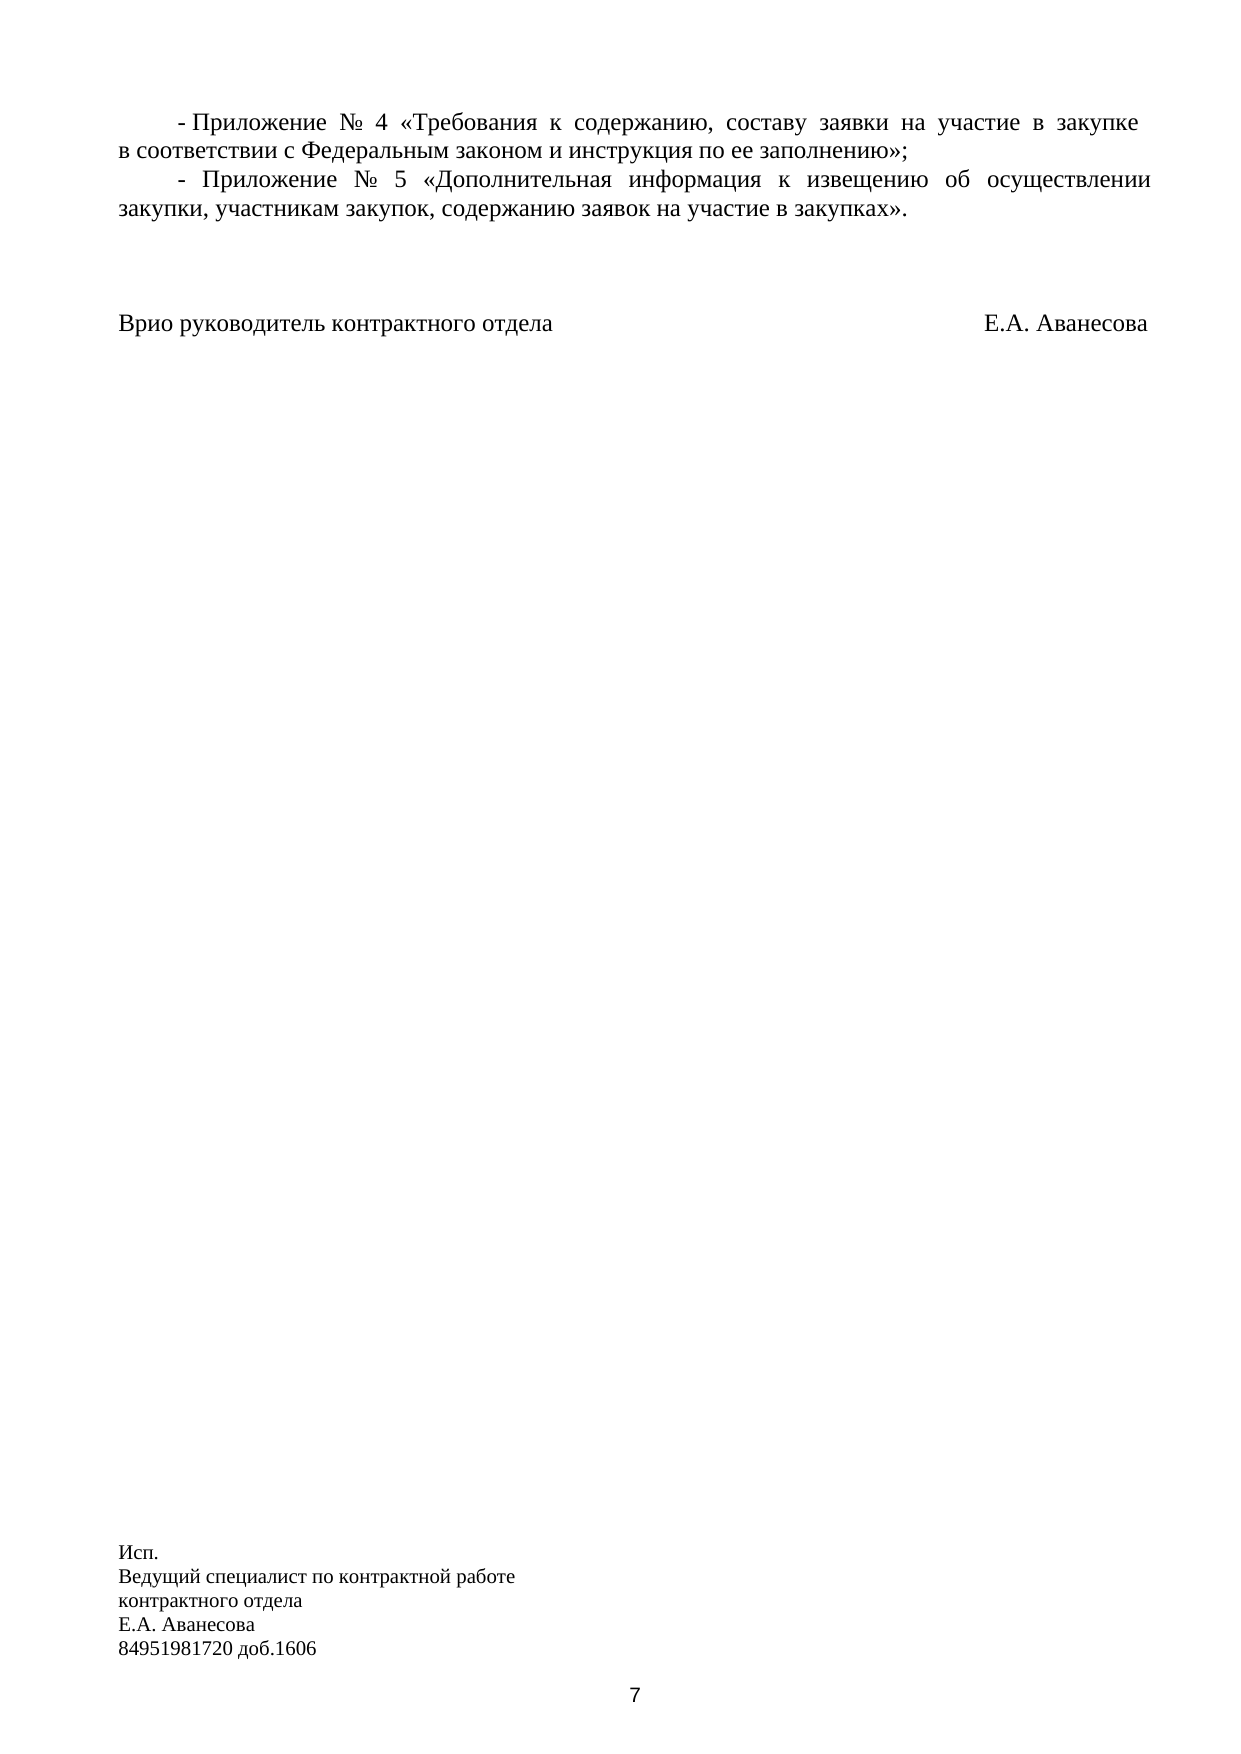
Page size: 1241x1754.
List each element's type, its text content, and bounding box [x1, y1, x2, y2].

text Ведущий специалист по контрактной работе [118, 1564, 1152, 1588]
text Исп. [118, 1540, 1152, 1564]
text Врио руководитель контрактного отдела Е.А. Аванесова [118, 308, 1152, 337]
text 84951981720 доб.1606 [118, 1636, 1152, 1660]
text Е.А. Аванесова [118, 1612, 1152, 1636]
text - Приложение № 5 «Дополнительная информация к извещению об осуществлении закупки, участникам закупок, содержанию заявок на участие в закупках». [118, 164, 1152, 222]
text контрактного отдела [118, 1588, 1152, 1612]
text - Приложение № 4 «Требования к содержанию, составу заявки на участие в закупке в соответствии с Федеральным законом и инструкция по ее заполнению»; [118, 107, 1152, 164]
